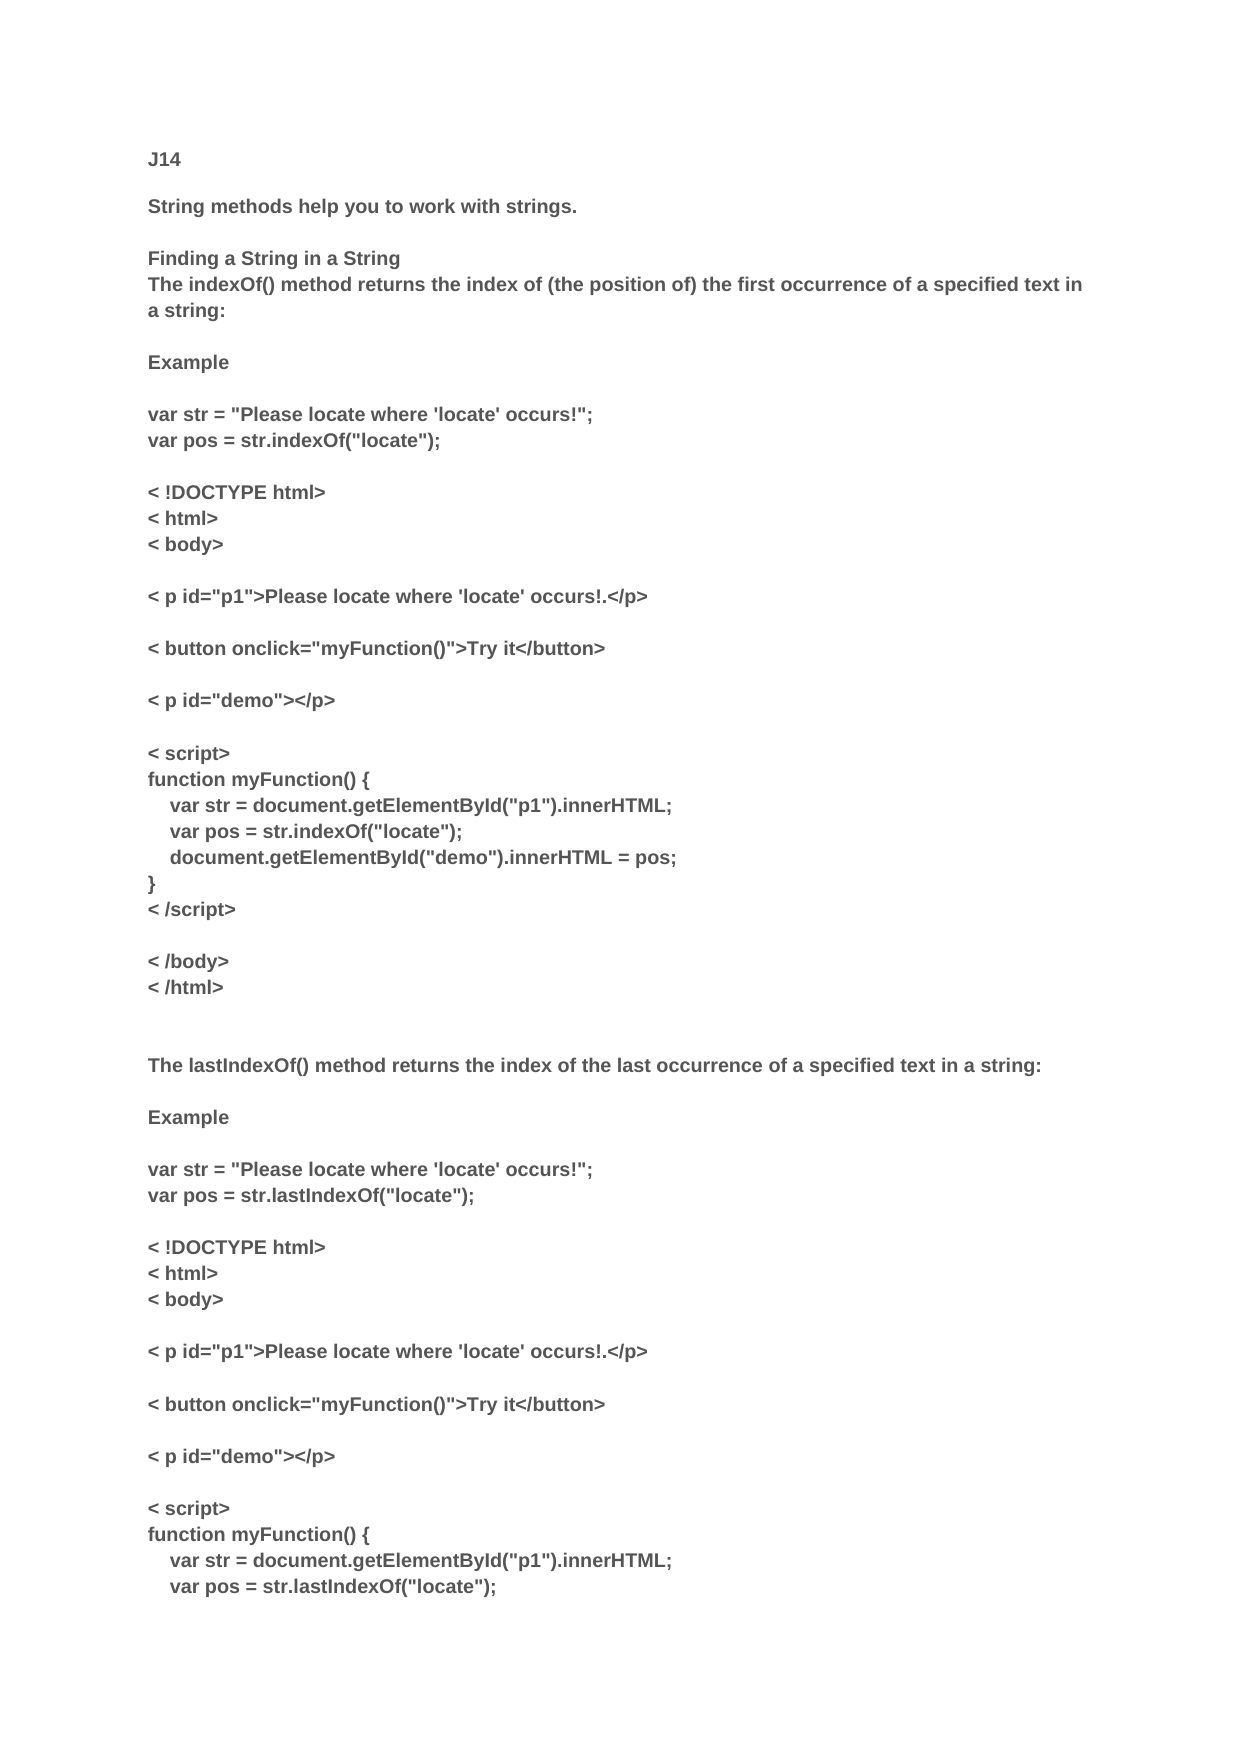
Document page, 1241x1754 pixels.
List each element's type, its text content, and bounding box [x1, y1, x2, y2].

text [148, 194, 1093, 1597]
text J14 [148, 148, 1093, 170]
